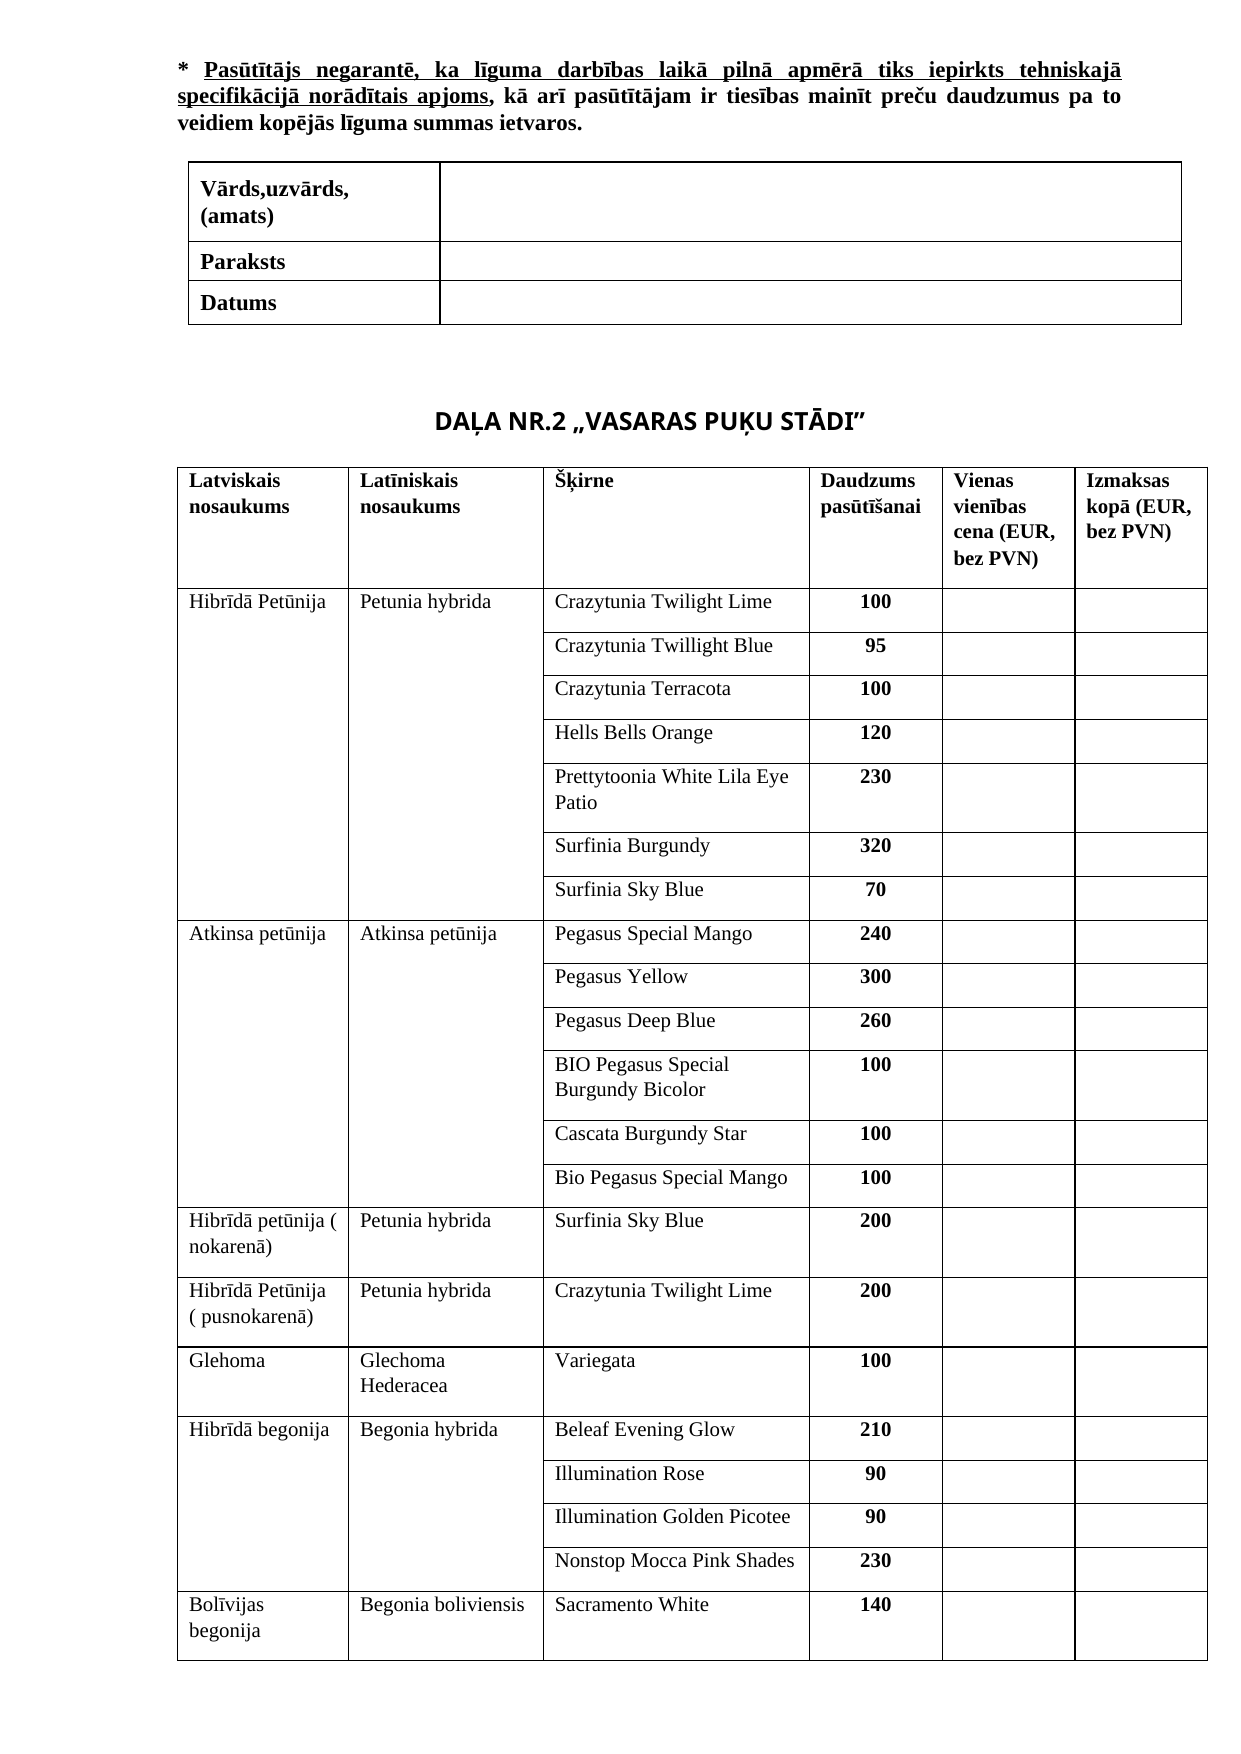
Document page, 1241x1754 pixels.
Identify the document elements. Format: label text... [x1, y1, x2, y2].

table_cell [943, 676, 1074, 719]
table_cell 100 [810, 676, 942, 719]
table_cell Bio Pegasus Special Mango [544, 1165, 809, 1207]
table_cell Hells Bells Orange [544, 720, 809, 763]
table_cell [943, 1461, 1074, 1503]
table_cell Glechoma Hederacea [349, 1348, 543, 1416]
table_cell 100 [810, 1121, 942, 1164]
table_cell [943, 1008, 1074, 1050]
table_cell Atkinsa petūnija [349, 921, 543, 1207]
table_cell Surfinia Burgundy [544, 833, 809, 876]
table_header Vienas vienības cena (EUR, bez PVN) [943, 468, 1074, 588]
table_cell [943, 1051, 1074, 1120]
table_cell [1076, 964, 1207, 1007]
table_cell [1076, 1548, 1207, 1591]
table_cell Prettytoonia White Lila Eye Patio [544, 764, 809, 832]
table_cell 200 [810, 1208, 942, 1277]
table_cell [943, 1348, 1074, 1416]
table_cell Glehoma [178, 1348, 348, 1416]
table_cell 240 [810, 921, 942, 963]
table_cell Illumination Rose [544, 1461, 809, 1503]
table_cell 100 [810, 1348, 942, 1416]
table_cell [943, 1165, 1074, 1207]
table_cell [1076, 1504, 1207, 1547]
table_header Latviskais nosaukums [178, 468, 348, 588]
table_cell [1076, 1348, 1207, 1416]
table_cell [1076, 1121, 1207, 1164]
table_cell [943, 1592, 1074, 1660]
table_cell [441, 242, 1181, 280]
table_cell Bolīvijas begonija [178, 1592, 348, 1660]
table_cell [943, 720, 1074, 763]
table_cell 100 [810, 589, 942, 632]
table_cell [943, 589, 1074, 632]
table_cell Hibrīdā Petūnija ( pusnokarenā) [178, 1278, 348, 1346]
table_cell [943, 1208, 1074, 1277]
table_cell 100 [810, 1165, 942, 1207]
table_cell Petunia hybrida [349, 1208, 543, 1277]
table_cell Hibrīdā Petūnija [178, 589, 348, 919]
table_cell [943, 877, 1074, 919]
table_cell BIO Pegasus Special Burgundy Bicolor [544, 1051, 809, 1120]
table_cell 95 [810, 633, 942, 675]
table_cell 260 [810, 1008, 942, 1050]
table_cell Petunia hybrida [349, 1278, 543, 1346]
table_cell [943, 1548, 1074, 1591]
table_cell 300 [810, 964, 942, 1007]
table_cell Crazytunia Twilight Lime [544, 1278, 809, 1346]
table_cell [1076, 1008, 1207, 1050]
table_cell Crazytunia Twilight Lime [544, 589, 809, 632]
table_cell Cascata Burgundy Star [544, 1121, 809, 1164]
table_cell Pegasus Special Mango [544, 921, 809, 963]
table_cell Illumination Golden Picotee [544, 1504, 809, 1547]
table_cell [943, 964, 1074, 1007]
table_cell Variegata [544, 1348, 809, 1416]
table_cell Pegasus Yellow [544, 964, 809, 1007]
table_header Latīniskais nosaukums [349, 468, 543, 588]
table_cell [1076, 833, 1207, 876]
table_cell [1076, 1208, 1207, 1277]
table_cell Beleaf Evening Glow [544, 1417, 809, 1460]
table_cell [1076, 589, 1207, 632]
table_cell Begonia hybrida [349, 1417, 543, 1591]
table_cell [1076, 676, 1207, 719]
text * Pasūtītājs negarantē, ka līguma darbības laikā pilnā apmērā tiks iepirkts tehniskajā specifikācijā norādītais apjoms, kā arī pasūtītājam ir tiesības mainīt preču daudzumus pa to veidiem kopējās līguma summas ietvaros. [177, 56, 1122, 135]
table_cell Surfinia Sky Blue [544, 1208, 809, 1277]
table_cell 70 [810, 877, 942, 919]
table_cell [1076, 877, 1207, 919]
table_cell [441, 281, 1181, 324]
table_cell [1076, 633, 1207, 675]
text Daļa Nr.2 „Vasaras puķu stādi” [177, 404, 1122, 438]
table_cell [943, 921, 1074, 963]
table_cell [943, 764, 1074, 832]
table_cell 90 [810, 1461, 942, 1503]
table_cell 320 [810, 833, 942, 876]
table_cell Petunia hybrida [349, 589, 543, 919]
table_cell [1076, 1417, 1207, 1460]
table_cell [1076, 1278, 1207, 1346]
table_cell Atkinsa petūnija [178, 921, 348, 1207]
table_cell Datums [189, 281, 439, 324]
table_cell Begonia boliviensis [349, 1592, 543, 1660]
table_cell [1076, 1461, 1207, 1503]
table_cell [1076, 764, 1207, 832]
table_cell 90 [810, 1504, 942, 1547]
table_cell Nonstop Mocca Pink Shades [544, 1548, 809, 1591]
table_header Daudzums pasūtīšanai [810, 468, 942, 588]
table_cell Crazytunia Terracota [544, 676, 809, 719]
table_cell [1076, 720, 1207, 763]
table_cell [943, 1417, 1074, 1460]
table_cell 230 [810, 764, 942, 832]
table_cell 230 [810, 1548, 942, 1591]
table_cell 210 [810, 1417, 942, 1460]
table_cell [943, 1278, 1074, 1346]
table_cell [1076, 1165, 1207, 1207]
table_cell Sacramento White [544, 1592, 809, 1660]
table_cell [1076, 921, 1207, 963]
table_cell [943, 833, 1074, 876]
table_cell [943, 1121, 1074, 1164]
table_cell Hibrīdā petūnija ( nokarenā) [178, 1208, 348, 1277]
table_cell 100 [810, 1051, 942, 1120]
table_cell Hibrīdā begonija [178, 1417, 348, 1591]
table_cell 200 [810, 1278, 942, 1346]
table_cell 140 [810, 1592, 942, 1660]
table_cell Surfinia Sky Blue [544, 877, 809, 919]
table_cell [943, 633, 1074, 675]
table_header Vārds,uzvārds, (amats) [189, 163, 439, 241]
table_cell [1076, 1592, 1207, 1660]
table_cell Pegasus Deep Blue [544, 1008, 809, 1050]
table_header Izmaksas kopā (EUR, bez PVN) [1076, 468, 1207, 588]
table_header [441, 163, 1181, 241]
table_cell Paraksts [189, 242, 439, 280]
table_cell [943, 1504, 1074, 1547]
table_header Šķirne [544, 468, 809, 588]
table_cell 120 [810, 720, 942, 763]
table_cell [1076, 1051, 1207, 1120]
table_cell Crazytunia Twillight Blue [544, 633, 809, 675]
